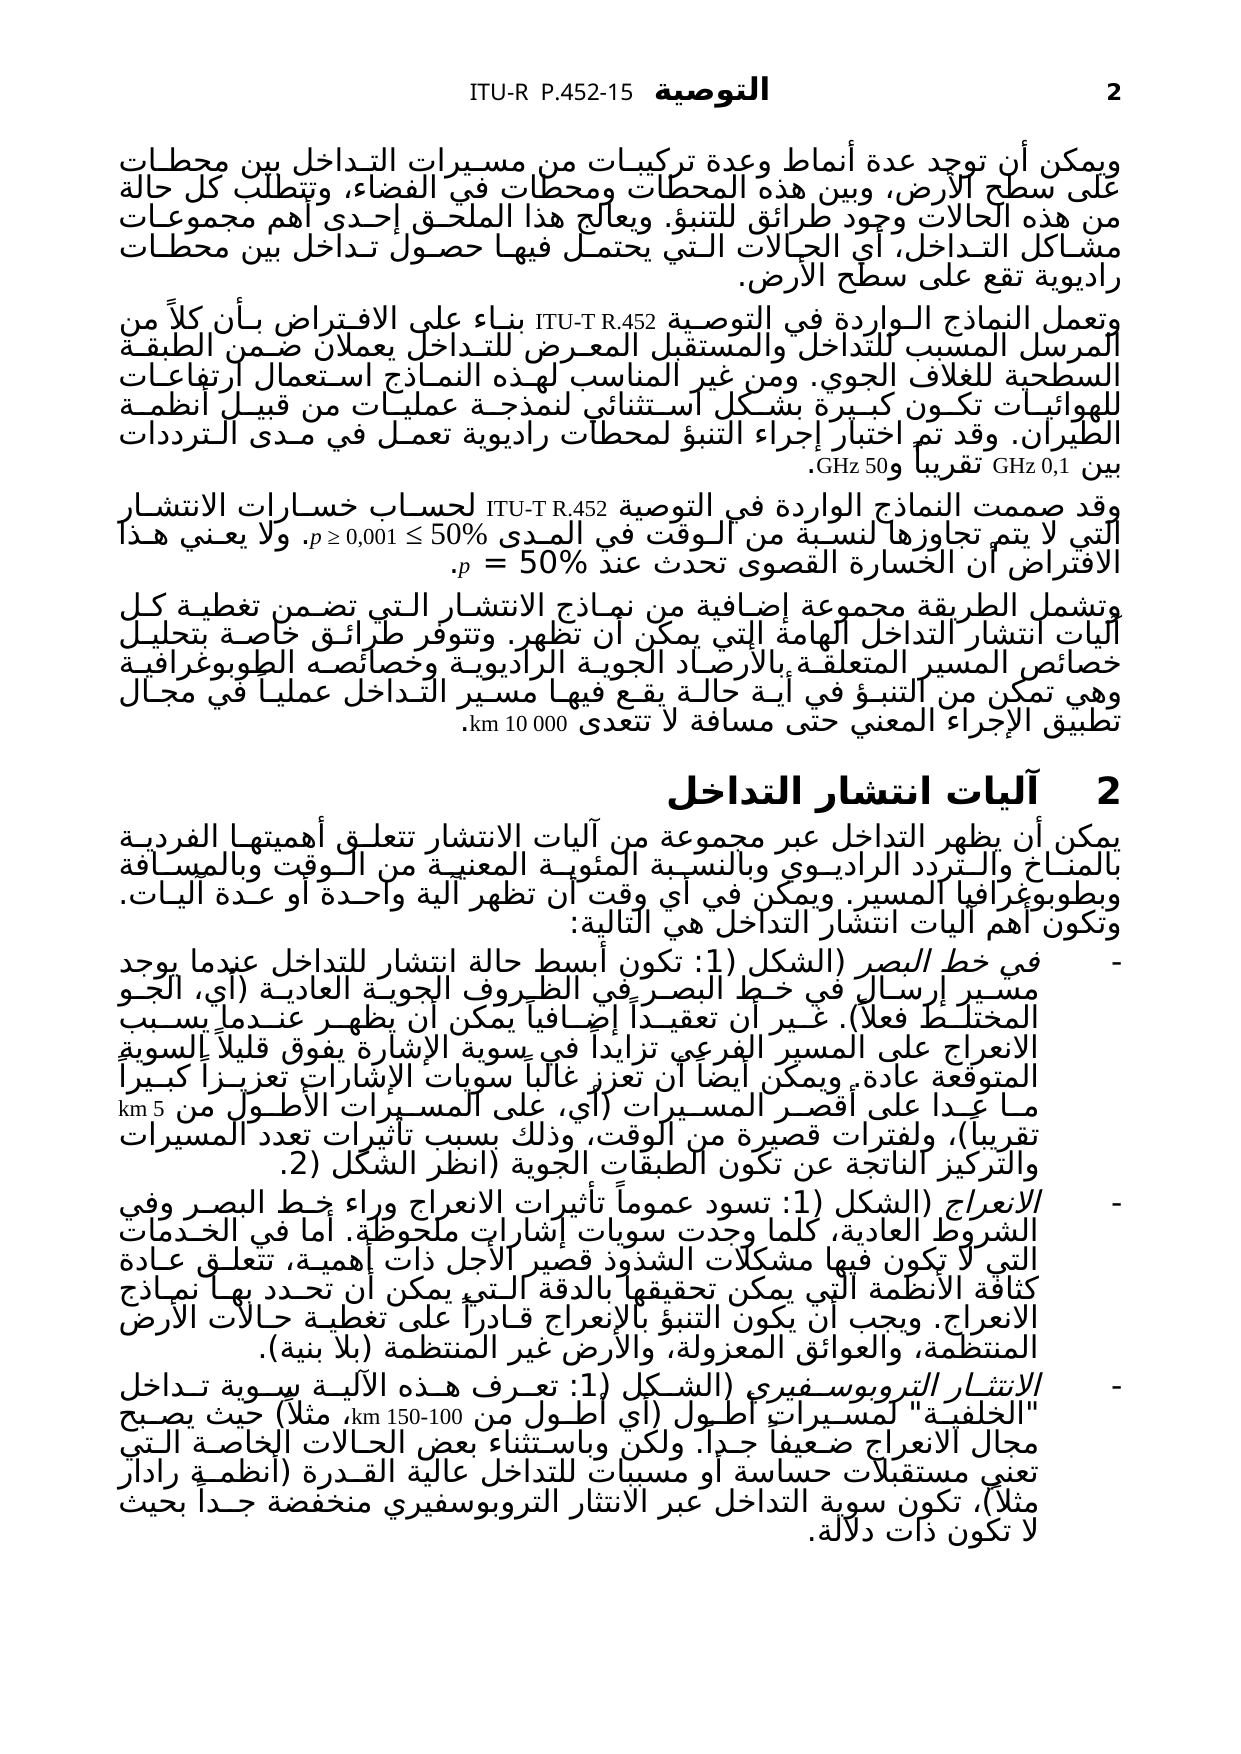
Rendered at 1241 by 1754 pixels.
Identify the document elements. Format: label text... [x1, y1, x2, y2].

text وتشمل الطريقة مجموعة إضافية من نماذج الانتشار التي تضمن تغطية كل آليات انتشار التداخل الهامة التي يمكن أن تظهر. وتتوفر طرائق خاصة بتحليل خصائص المسير المتعلقة بالأرصاد الجوية الراديوية وخصائصه الطوبوغرافية وهي تمكن من التنبؤ في أية حالة يقع فيها مسير التداخل عملياً في مجال تطبيق الإجراء المعني حتى مسافة لا تتعدى km 10 000. [118, 593, 1122, 739]
text وتعمل النماذج الواردة في التوصية ITU-T R.452 بناء على الافتراض بأن كلاً من المرسل المسبب للتداخل والمستقبل المعرض للتداخل يعملان ضمن الطبقة السطحية للغلاف الجوي. ومن غير المناسب لهذه النماذج استعمال ارتفاعات للهوائيات تكون كبيرة بشكل استثنائي لنمذجة عمليات من قبيل أنظمة الطيران. وقد تم اختبار إجراء التنبؤ لمحطات راديوية تعمل في مدى الترددات بين GHz 0,1 تقريباً وGHz 50. [118, 306, 1122, 481]
subtitle 2 آليات انتشار التداخل [118, 777, 1122, 811]
text - في خط البصر (الشكل (1: تكون أبسط حالة انتشار للتداخل عندما يوجد مسير إرسال في خط البصر في الظروف الجوية العادية (أي، الجو المختلط فعلاً). غير أن تعقيداً إضافياً يمكن أن يظهر عندما يسبب الانعراج على المسير الفرعي تزايداً في سوية الإشارة يفوق قليلاً السوية المتوقعة عادة. ويمكن أيضاً أن تعزز غالباً سويات الإشارات تعزيزاً كبيراً ما عدا على أقصر المسيرات (أي، على المسيرات الأطول من km 5 تقريباً)، ولفترات قصيرة من الوقت، وذلك بسبب تأثيرات تعدد المسيرات والتركيز الناتجة عن تكون الطبقات الجوية (انظر الشكل (2. [118, 949, 1122, 1182]
text - الانعراج (الشكل (1: تسود عموماً تأثيرات الانعراج وراء خط البصر وفي الشروط العادية، كلما وجدت سويات إشارات ملحوظة. أما في الخدمات التي لا تكون فيها مشكلات الشذوذ قصير الأجل ذات أهمية، تتعلق عادة كثافة الأنظمة التي يمكن تحقيقها بالدقة التي يمكن أن تحدد بها نماذج الانعراج. ويجب أن يكون التنبؤ بالانعراج قادراً على تغطية حالات الأرض المنتظمة، والعوائق المعزولة، والأرض غير المنتظمة (بلا بنية). [118, 1190, 1122, 1365]
text وقد صممت النماذج الواردة في التوصية ITU-T R.452 لحساب خسارات الانتشار التي لا يتم تجاوزها لنسبة من الوقت في المدى %50 ≥ p ≥ 0,001. ولا يعني هذا الافتراض أن الخسارة القصوى تحدث عند %50 = p. [118, 493, 1122, 581]
text ويمكن أن توجد عدة أنماط وعدة تركيبات من مسيرات التداخل بين محطات على سطح الأرض، وبين هذه المحطات ومحطات في الفضاء، وتتطلب كل حالة من هذه الحالات وجود طرائق للتنبؤ. ويعالج هذا الملحق إحدى أهم مجموعات مشاكل التداخل، أي الحالات التي يحتمل فيها حصول تداخل بين محطات راديوية تقع على سطح الأرض. [118, 148, 1122, 293]
text - الانتثار التروبوسفيري (الشكل (1: تعرف هذه الآلية سوية تداخل "الخلفية" لمسيرات أطول (أي أطول من km 150-100، مثلاً) حيث يصبح مجال الانعراج ضعيفاً جداً. ولكن وباستثناء بعض الحالات الخاصة التي تعني مستقبلات حساسة أو مسببات للتداخل عالية القدرة (أنظمة رادار مثلاً)، تكون سوية التداخل عبر الانتثار التروبوسفيري منخفضة جداً بحيث لا تكون ذات دلالة. [118, 1374, 1122, 1548]
text يمكن أن يظهر التداخل عبر مجموعة من آليات الانتشار تتعلق أهميتها الفردية بالمناخ والتردد الراديوي وبالنسبة المئوية المعنية من الوقت وبالمسافة وبطوبوغرافيا المسير. ويمكن في أي وقت أن تظهر آلية واحدة أو عدة آليات. وتكون أهم آليات انتشار التداخل هي التالية: [118, 824, 1122, 941]
